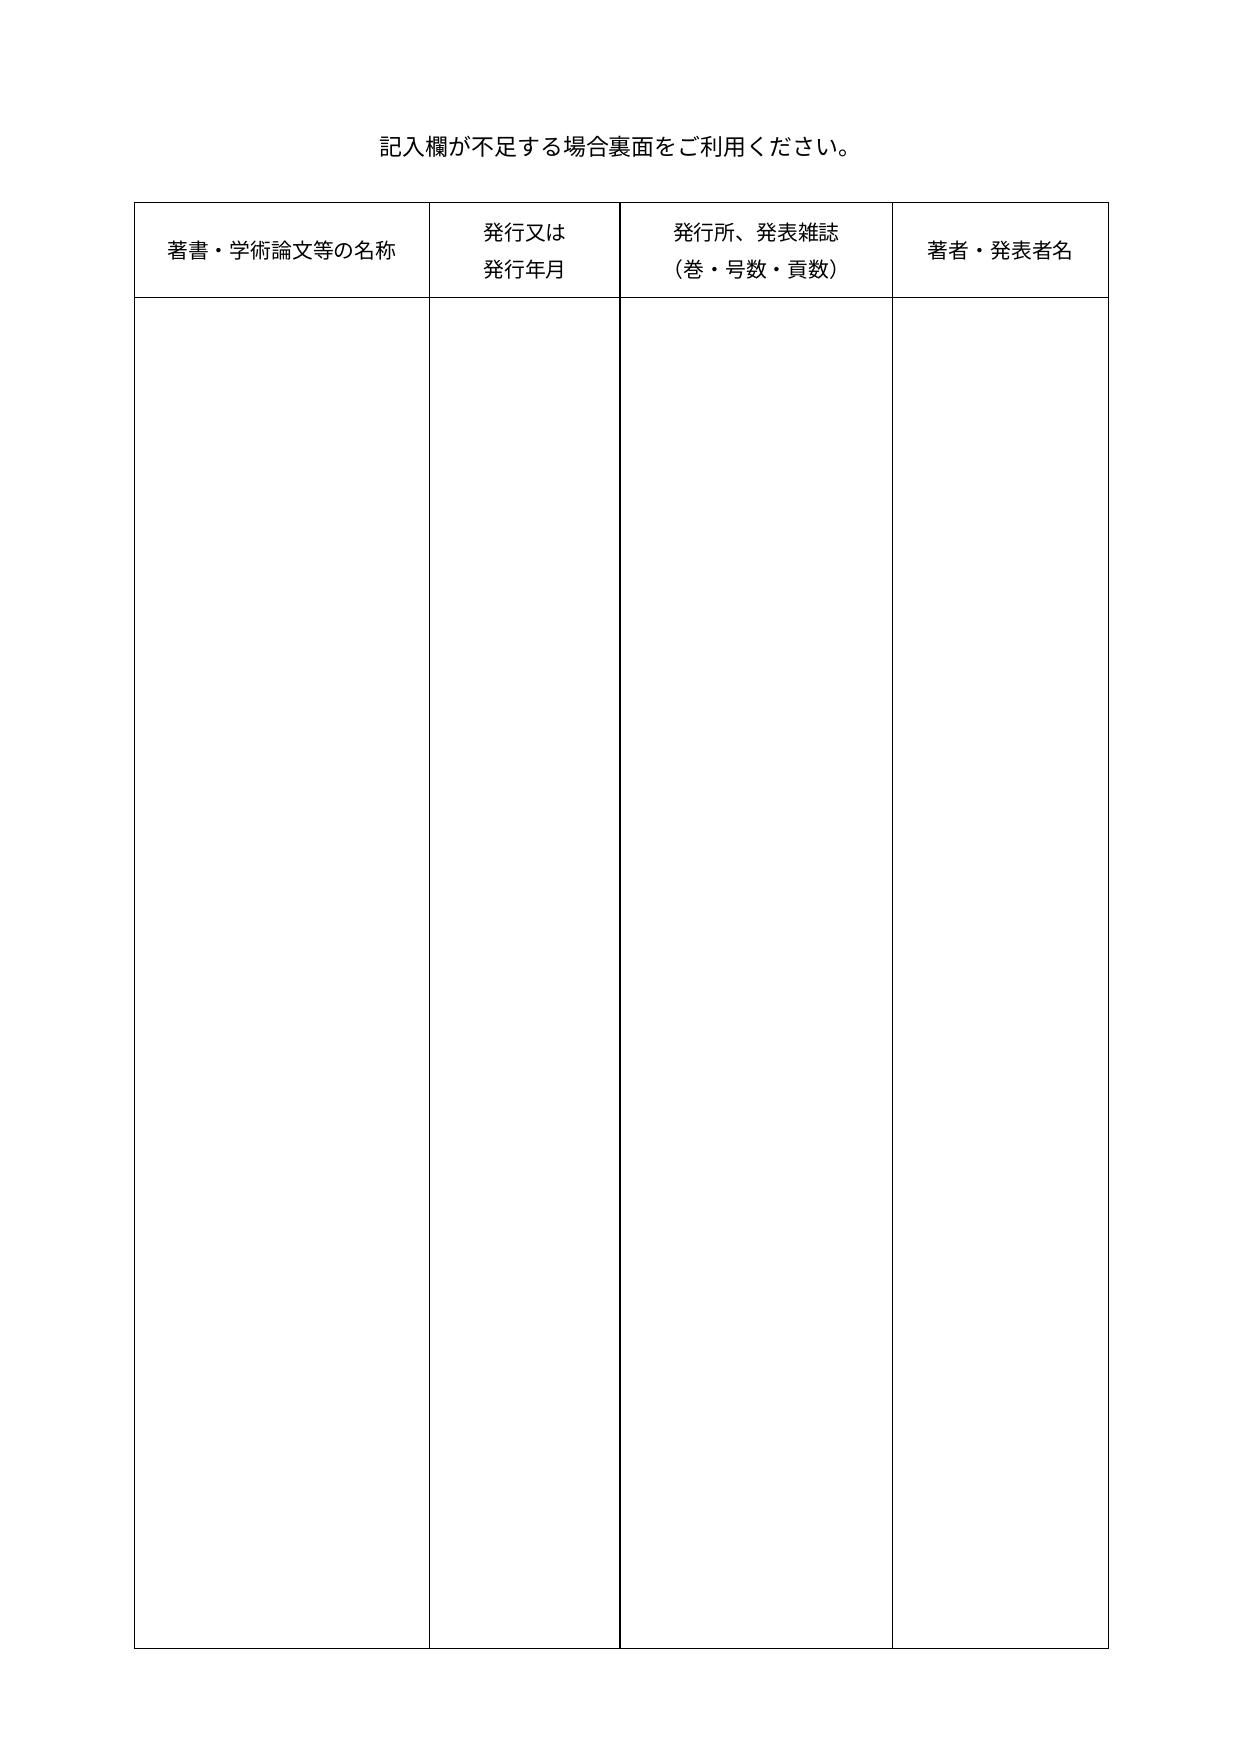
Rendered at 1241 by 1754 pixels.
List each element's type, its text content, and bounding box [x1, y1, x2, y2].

table_header 著者・発表者名 [893, 203, 1108, 297]
table_cell [893, 298, 1108, 1648]
table_cell [430, 298, 619, 1648]
text 記入欄が不足する場合裏面をご利用ください。 [75, 127, 1165, 164]
table_cell [621, 298, 892, 1648]
table_header 発行又は 発行年月 [430, 203, 619, 297]
table_header 著書・学術論文等の名称 [135, 203, 429, 297]
table_cell [135, 298, 429, 1648]
table_header 発行所、発表雑誌 （巻・号数・貢数） [621, 203, 892, 297]
